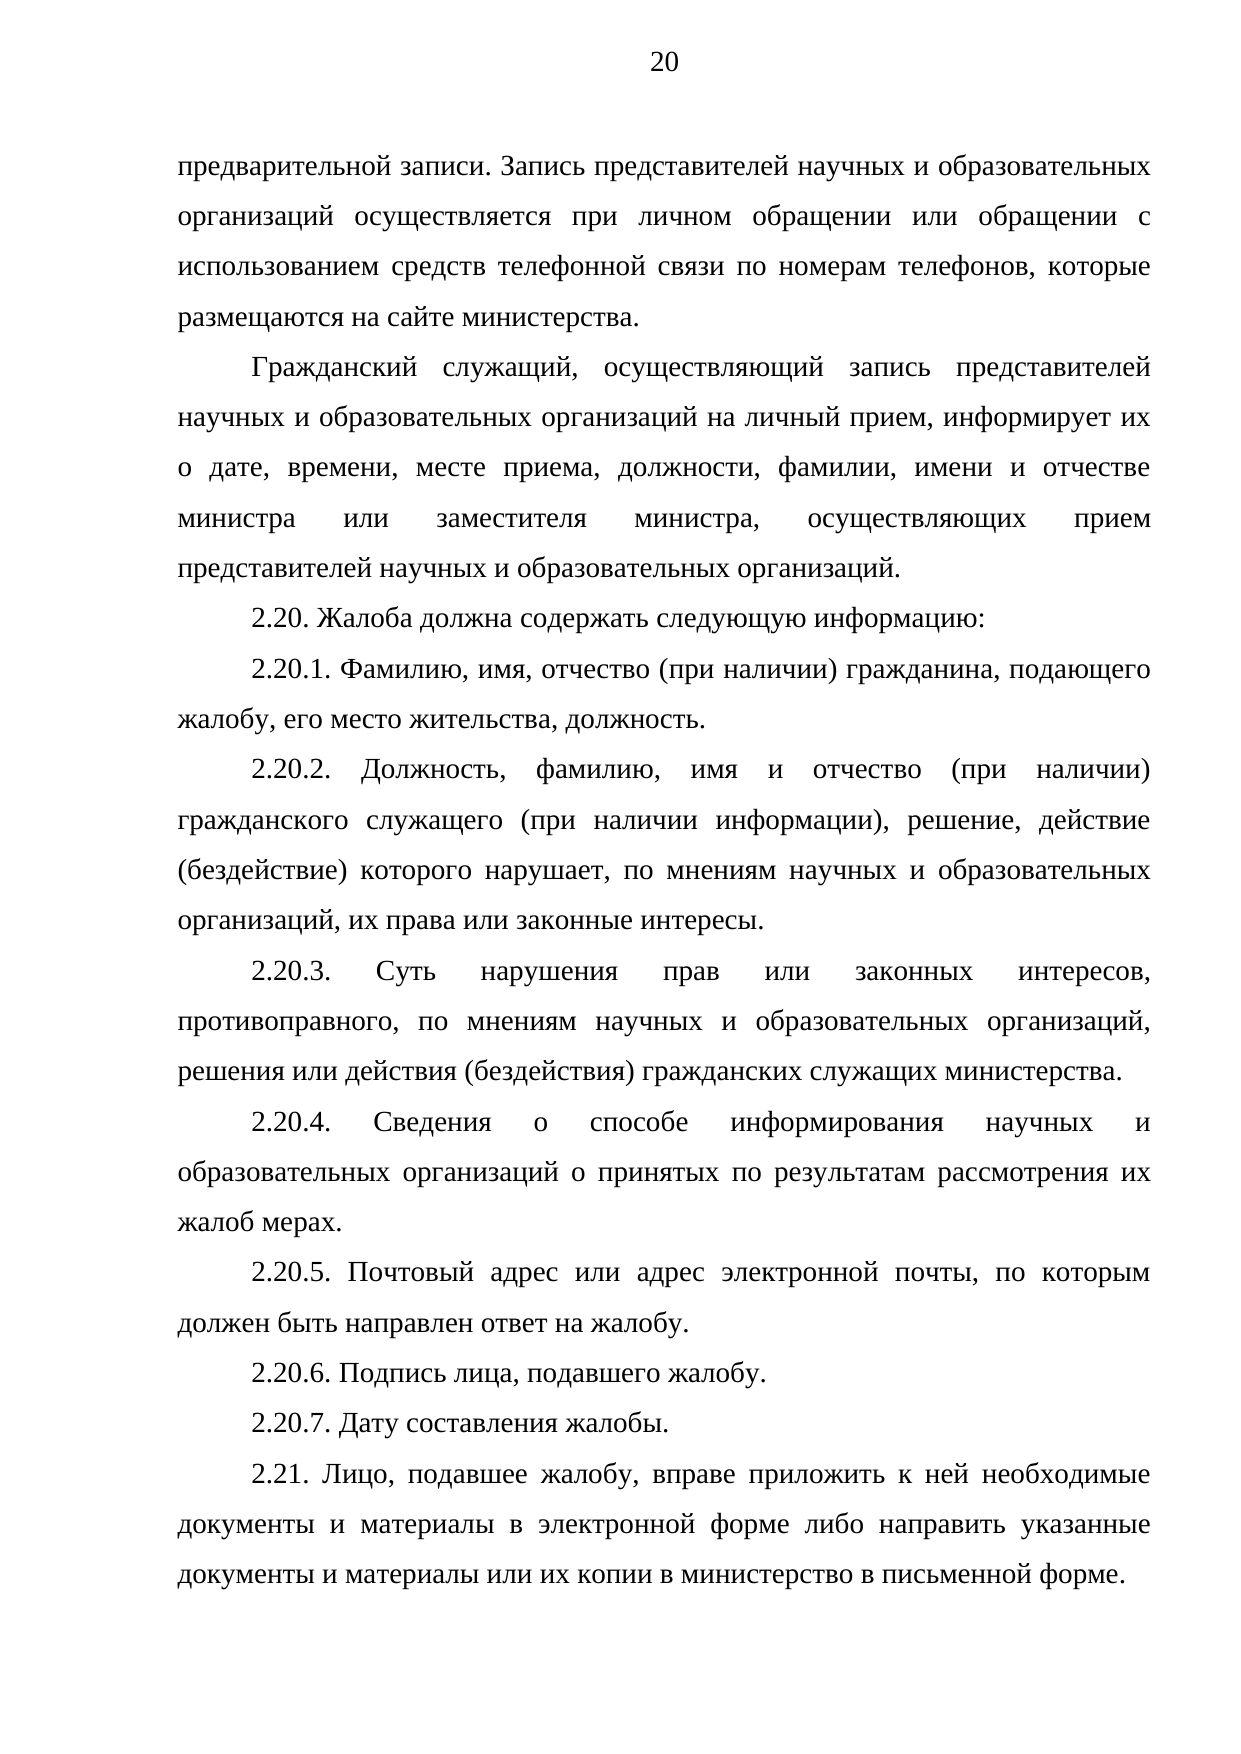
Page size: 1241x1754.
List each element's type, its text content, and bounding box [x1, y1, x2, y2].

text 2.20.1. Фамилию, имя, отчество (при наличии) гражданина, подающего жалобу, его место жительства, должность. [177, 651, 1152, 735]
text Гражданский служащий, осуществляющий запись представителей научных и образовательных организаций на личный прием, информирует их о дате, времени, месте приема, должности, фамилии, имени и отчестве министра или заместителя министра, осуществляющих прием представителей научных и образовательных организаций. [177, 349, 1152, 584]
text 2.20.5. Почтовый адрес или адрес электронной почты, по которым должен быть направлен ответ на жалобу. [177, 1254, 1152, 1338]
text 2.21. Лицо, подавшее жалобу, вправе приложить к ней необходимые документы и материалы в электронной форме либо направить указанные документы и материалы или их копии в министерство в письменной форме. [177, 1456, 1152, 1590]
text 2.20.7. Дату составления жалобы. [177, 1406, 1152, 1439]
text 2.20.2. Должность, фамилию, имя и отчество (при наличии) гражданского служащего (при наличии информации), решение, действие (бездействие) которого нарушает, по мнениям научных и образовательных организаций, их права или законные интересы. [177, 751, 1152, 936]
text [177, 148, 1152, 332]
text 2.20.3. Суть нарушения прав или законных интересов, противоправного, по мнениям научных и образовательных организаций, решения или действия (бездействия) гражданских служащих министерства. [177, 953, 1152, 1087]
text 2.20. Жалоба должна содержать следующую информацию: [177, 601, 1152, 634]
text 2.20.6. Подпись лица, подавшего жалобу. [177, 1355, 1152, 1389]
text 2.20.4. Сведения о способе информирования научных и образовательных организаций о принятых по результатам рассмотрения их жалоб мерах. [177, 1104, 1152, 1238]
